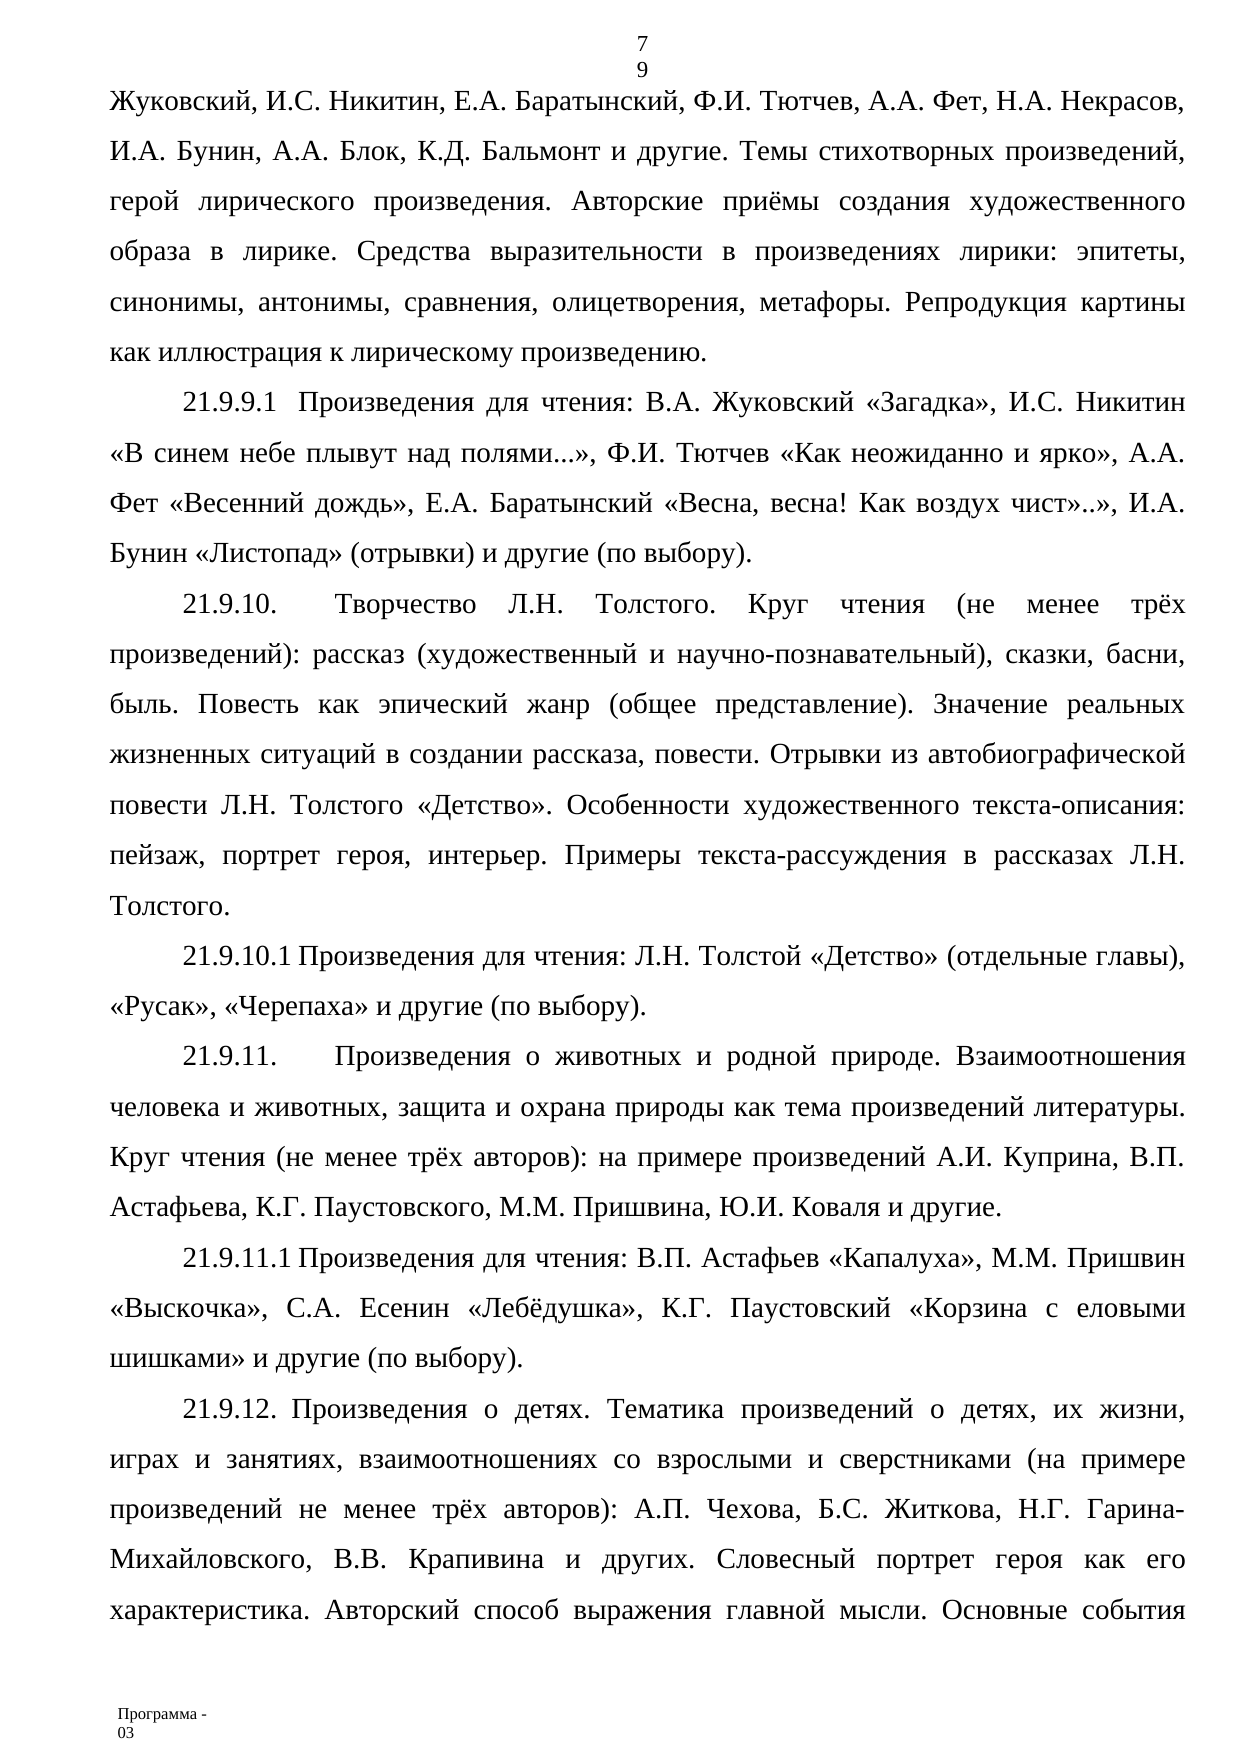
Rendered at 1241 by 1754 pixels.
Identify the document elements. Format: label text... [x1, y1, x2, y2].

list Произведения для чтения: В.А. Жуковский «Загадка», И.С. Никитин «В синем небе плывут над полями...», Ф.И. Тютчев «Как неожиданно и ярко», А.А. Фет «Весенний дождь», Е.А. Баратынский «Весна, весна! Как воздух чист»..», И.А. Бунин «Листопад» (отрывки) и другие (по выбору). [109, 384, 1187, 569]
list Произведения для чтения: Л.Н. Толстой «Детство» (отдельные главы), «Русак», «Черепаха» и другие (по выбору). [109, 938, 1187, 1022]
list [109, 1391, 1187, 1626]
list Произведения о животных и родной природе. Взаимоотношения человека и животных, защита и охрана природы как тема произведений литературы. Круг чтения (не менее трёх авторов): на примере произведений А.И. Куприна, В.П. Астафьева, К.Г. Паустовского, М.М. Пришвина, Ю.И. Коваля и другие. [109, 1038, 1187, 1223]
list Произведения для чтения: В.П. Астафьев «Капалуха», М.М. Пришвин «Выскочка», С.А. Есенин «Лебёдушка», К.Г. Паустовский «Корзина с еловыми шишками» и другие (по выбору). [109, 1240, 1187, 1374]
list Творчество Л.Н. Толстого. Круг чтения (не менее трёх произведений): рассказ (художественный и научно-познавательный), сказки, басни, быль. Повесть как эпический жанр (общее представление). Значение реальных жизненных ситуаций в создании рассказа, повести. Отрывки из автобиографической повести Л.Н. Толстого «Детство». Особенности художественного текста-описания: пейзаж, портрет героя, интерьер. Примеры текста-рассуждения в рассказах Л.Н. Толстого. [109, 586, 1187, 921]
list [109, 83, 1187, 368]
